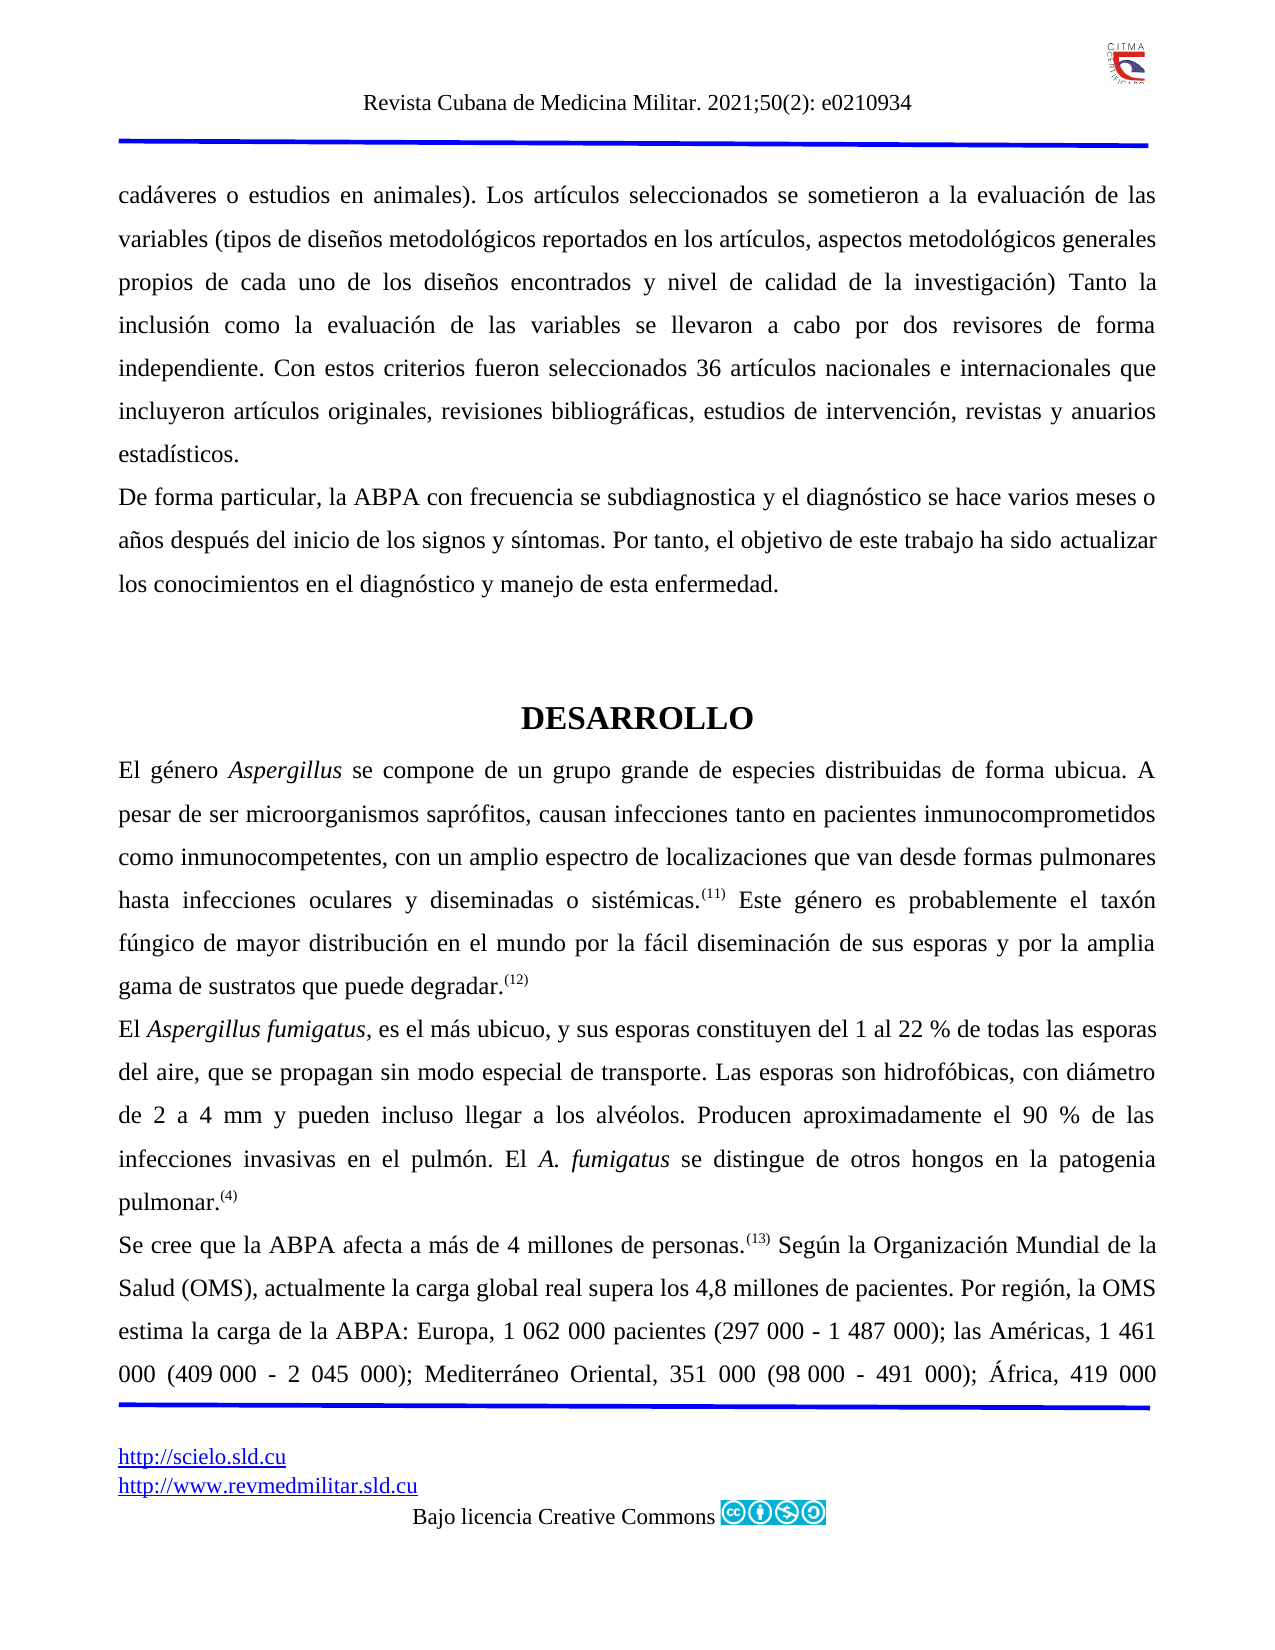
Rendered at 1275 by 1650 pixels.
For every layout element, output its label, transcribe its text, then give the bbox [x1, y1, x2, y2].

text El género Aspergillus se compone de un grupo grande de especies distribuidas de forma ubicua. A pesar de ser microorganismos saprófitos, causan infecciones tanto en pacientes inmunocomprometidos como inmunocompetentes, con un amplio espectro de localizaciones que van desde formas pulmonares hasta infecciones oculares y diseminadas o sistémicas.(11) Este género es probablemente el taxón fúngico de mayor distribución en el mundo por la fácil diseminación de sus esporas y por la amplia gama de sustratos que puede degradar.(12) [118, 756, 1157, 1000]
picture [1107, 43, 1145, 84]
text De forma particular, la ABPA con frecuencia se subdiagnostica y el diagnóstico se hace varios meses o años después del inicio de los signos y síntomas. Por tanto, el objetivo de este trabajo ha sido actualizar los conocimientos en el diagnóstico y manejo de esta enfermedad. [118, 482, 1157, 597]
text El Aspergillus fumigatus, es el más ubicuo, y sus esporas constituyen del 1 al 22 % de todas las esporas del aire, que se propagan sin modo especial de transporte. Las esporas son hidrofóbicas, con diámetro de 2 a 4 mm y pueden incluso llegar a los alvéolos. Producen aproximadamente el 90 % de las infecciones invasivas en el pulmón. El A. fumigatus se distingue de otros hongos en la patogenia pulmonar.(4) [118, 1014, 1157, 1216]
picture [720, 1500, 826, 1525]
text DESARROLLO [118, 698, 1157, 736]
